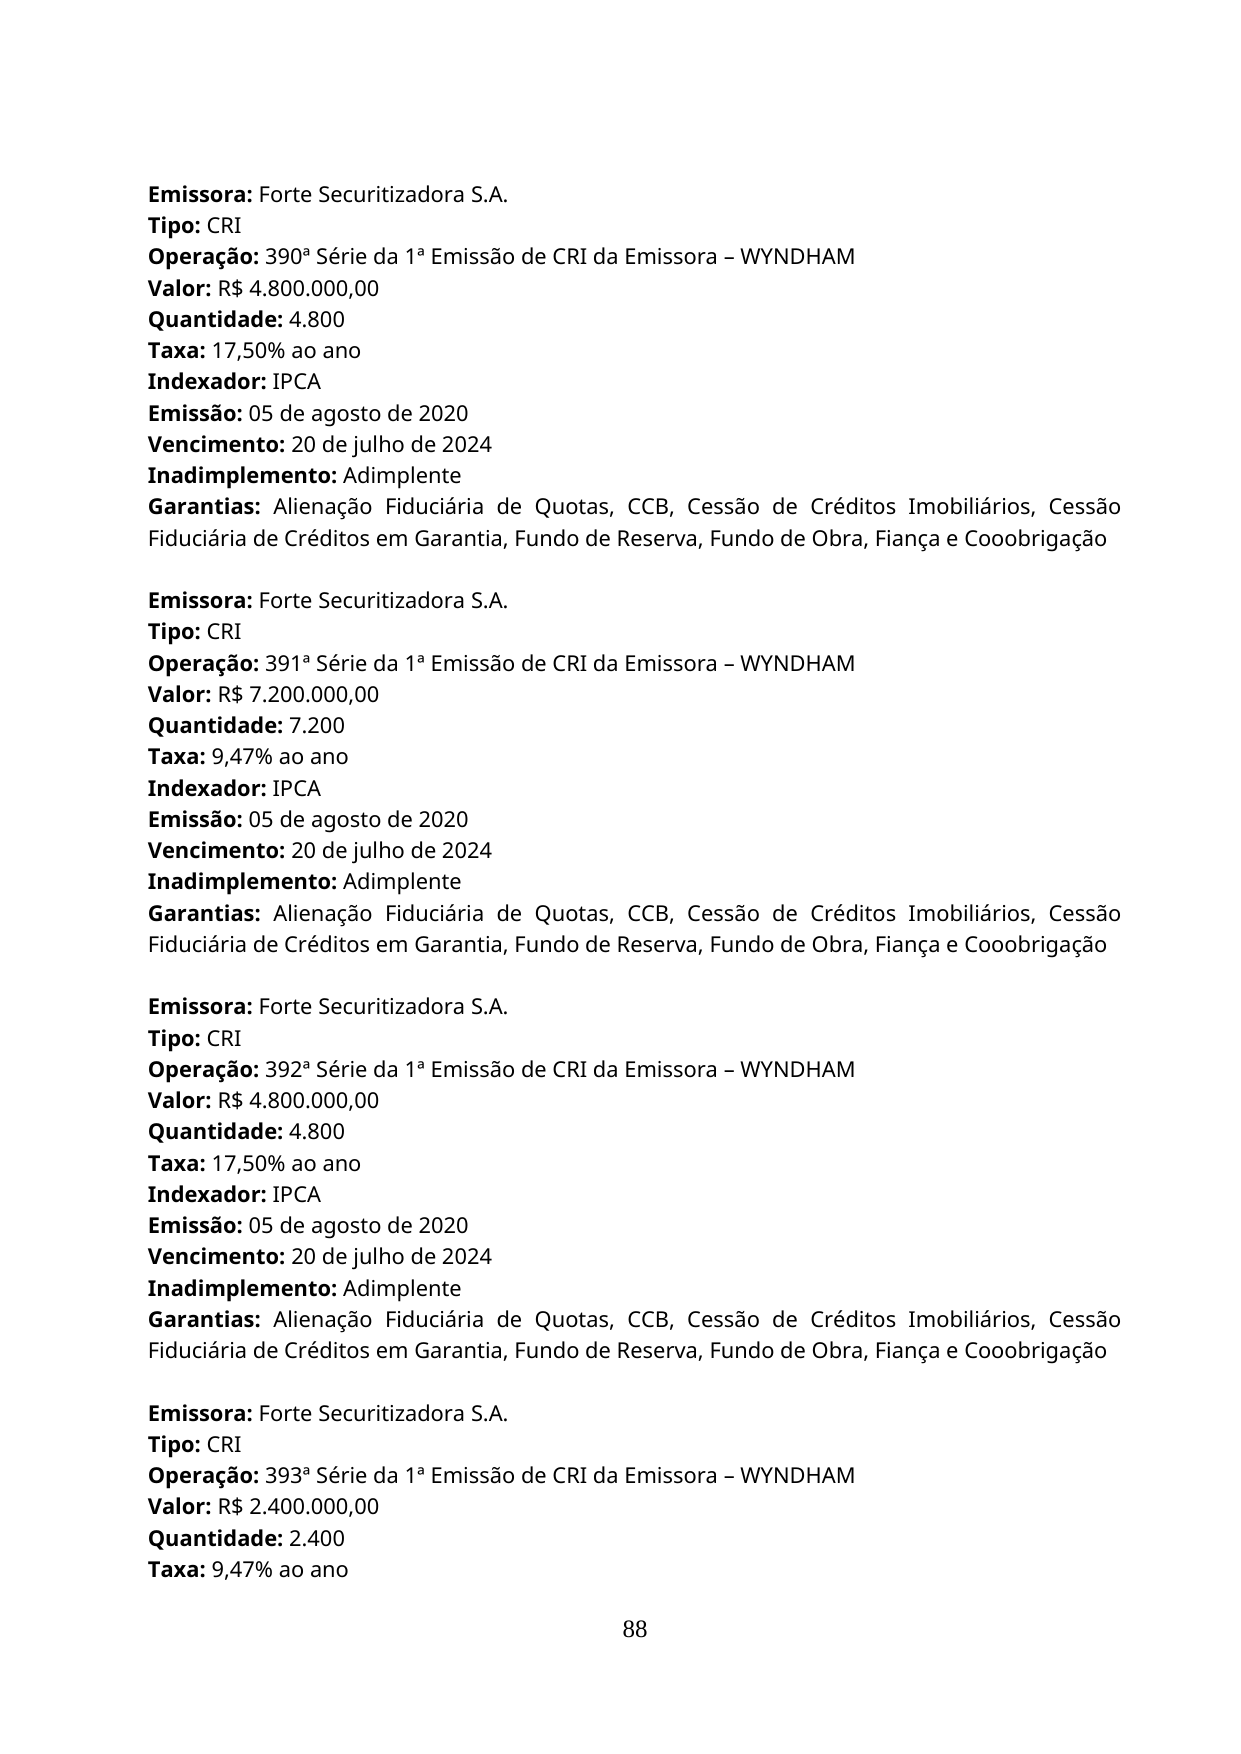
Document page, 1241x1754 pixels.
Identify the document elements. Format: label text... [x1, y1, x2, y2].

text Tipo: CRI [148, 208, 1122, 240]
text Operação: 390ª Série da 1ª Emissão de CRI da Emissora – WYNDHAM [148, 240, 1122, 271]
text Emissora: Forte Securitizadora S.A. [148, 177, 1122, 208]
text Valor: R$ 7.200.000,00 [148, 677, 1122, 708]
text Vencimento: 20 de julho de 2024 [148, 1240, 1122, 1271]
text Quantidade: 4.800 [148, 1115, 1122, 1146]
text Tipo: CRI [148, 1021, 1122, 1052]
text Indexador: IPCA [148, 365, 1122, 396]
text Operação: 392ª Série da 1ª Emissão de CRI da Emissora – WYNDHAM [148, 1052, 1122, 1083]
text Taxa: 9,47% ao ano [148, 740, 1122, 771]
text Taxa: 9,47% ao ano [148, 1552, 1122, 1583]
text Valor: R$ 4.800.000,00 [148, 271, 1122, 302]
text Valor: R$ 2.400.000,00 [148, 1490, 1122, 1521]
text Emissora: Forte Securitizadora S.A. [148, 1396, 1122, 1427]
text Inadimplemento: Adimplente [148, 1271, 1122, 1302]
text Taxa: 17,50% ao ano [148, 1146, 1122, 1177]
text Indexador: IPCA [148, 1177, 1122, 1208]
text Vencimento: 20 de julho de 2024 [148, 427, 1122, 458]
text Inadimplemento: Adimplente [148, 865, 1122, 896]
text Operação: 391ª Série da 1ª Emissão de CRI da Emissora – WYNDHAM [148, 646, 1122, 677]
text Tipo: CRI [148, 615, 1122, 646]
text Taxa: 17,50% ao ano [148, 333, 1122, 365]
text Emissão: 05 de agosto de 2020 [148, 802, 1122, 833]
text Emissora: Forte Securitizadora S.A. [148, 990, 1122, 1021]
text Indexador: IPCA [148, 771, 1122, 802]
text Quantidade: 7.200 [148, 708, 1122, 740]
text Tipo: CRI [148, 1427, 1122, 1458]
text Emissora: Forte Securitizadora S.A. [148, 583, 1122, 615]
text Valor: R$ 4.800.000,00 [148, 1083, 1122, 1115]
text Quantidade: 2.400 [148, 1521, 1122, 1552]
text Operação: 393ª Série da 1ª Emissão de CRI da Emissora – WYNDHAM [148, 1458, 1122, 1490]
text Emissão: 05 de agosto de 2020 [148, 1208, 1122, 1240]
text Inadimplemento: Adimplente [148, 458, 1122, 490]
text Quantidade: 4.800 [148, 302, 1122, 333]
text Emissão: 05 de agosto de 2020 [148, 396, 1122, 427]
text Vencimento: 20 de julho de 2024 [148, 833, 1122, 865]
